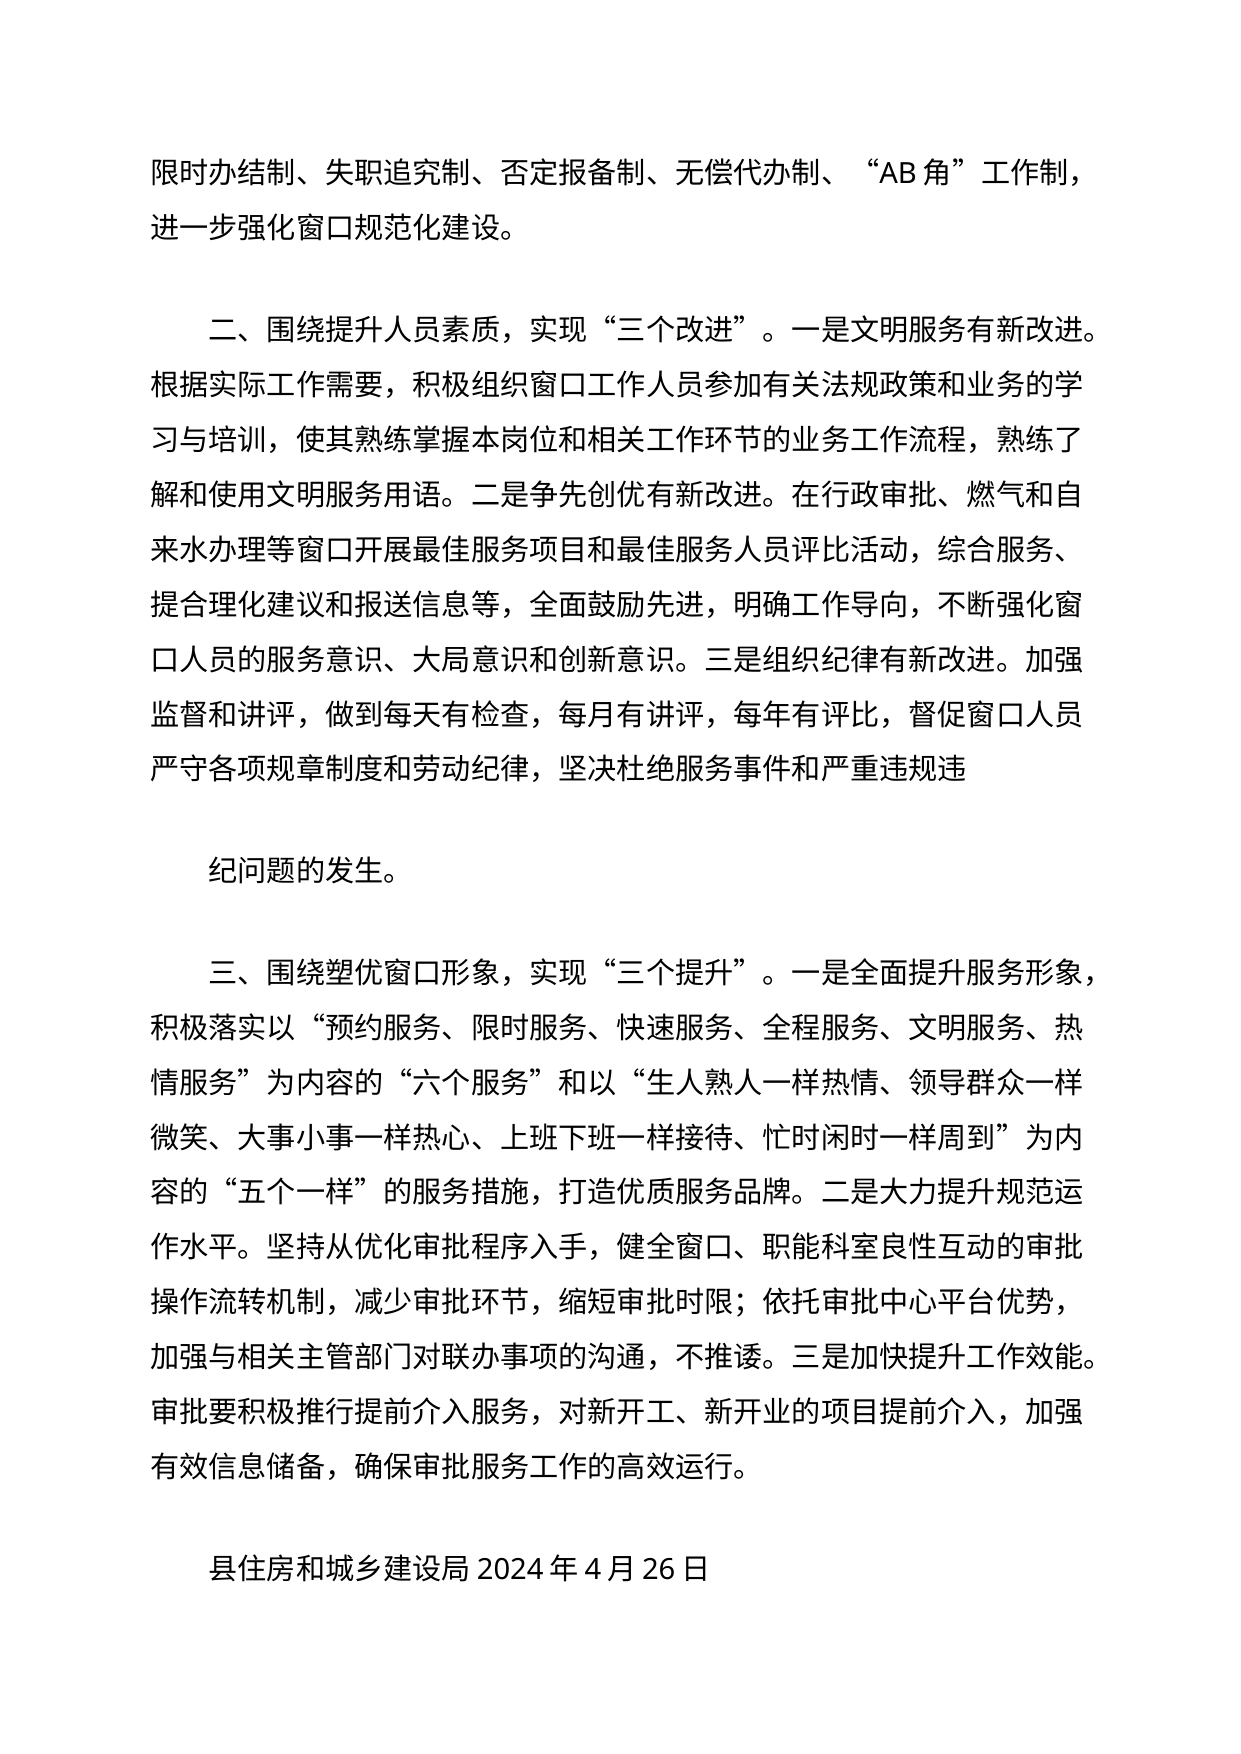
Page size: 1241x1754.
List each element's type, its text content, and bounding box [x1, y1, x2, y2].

text 县住房和城乡建设局2024年4月26日 [150, 1545, 1090, 1588]
text 三、围绕塑优窗口形象，实现“三个提升”。一是全面提升服务形象，积极落实以“预约服务、限时服务、快速服务、全程服务、文明服务、热情服务”为内容的“六个服务”和以“生人熟人一样热情、领导群众一样微笑、大事小事一样热心、上班下班一样接待、忙时闲时一样周到”为内容的“五个一样”的服务措施，打造优质服务品牌。二是大力提升规范运作水平。坚持从优化审批程序入手，健全窗口、职能科室良性互动的审批操作流转机制，减少审批环节，缩短审批时限；依托审批中心平台优势，加强与相关主管部门对联办事项的沟通，不推诿。三是加快提升工作效能。审批要积极推行提前介入服务，对新开工、新开业的项目提前介入，加强有效信息储备，确保审批服务工作的高效运行。 [150, 949, 1090, 1486]
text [150, 150, 1090, 247]
text 二、围绕提升人员素质，实现“三个改进”。一是文明服务有新改进。根据实际工作需要，积极组织窗口工作人员参加有关法规政策和业务的学习与培训，使其熟练掌握本岗位和相关工作环节的业务工作流程，熟练了解和使用文明服务用语。二是争先创优有新改进。在行政审批、燃气和自来水办理等窗口开展最佳服务项目和最佳服务人员评比活动，综合服务、提合理化建议和报送信息等，全面鼓励先进，明确工作导向，不断强化窗口人员的服务意识、大局意识和创新意识。三是组织纪律有新改进。加强监督和讲评，做到每天有检查，每月有讲评，每年有评比，督促窗口人员严守各项规章制度和劳动纪律，坚决杜绝服务事件和严重违规违 [150, 307, 1090, 788]
text 纪问题的发生。 [150, 848, 1090, 890]
